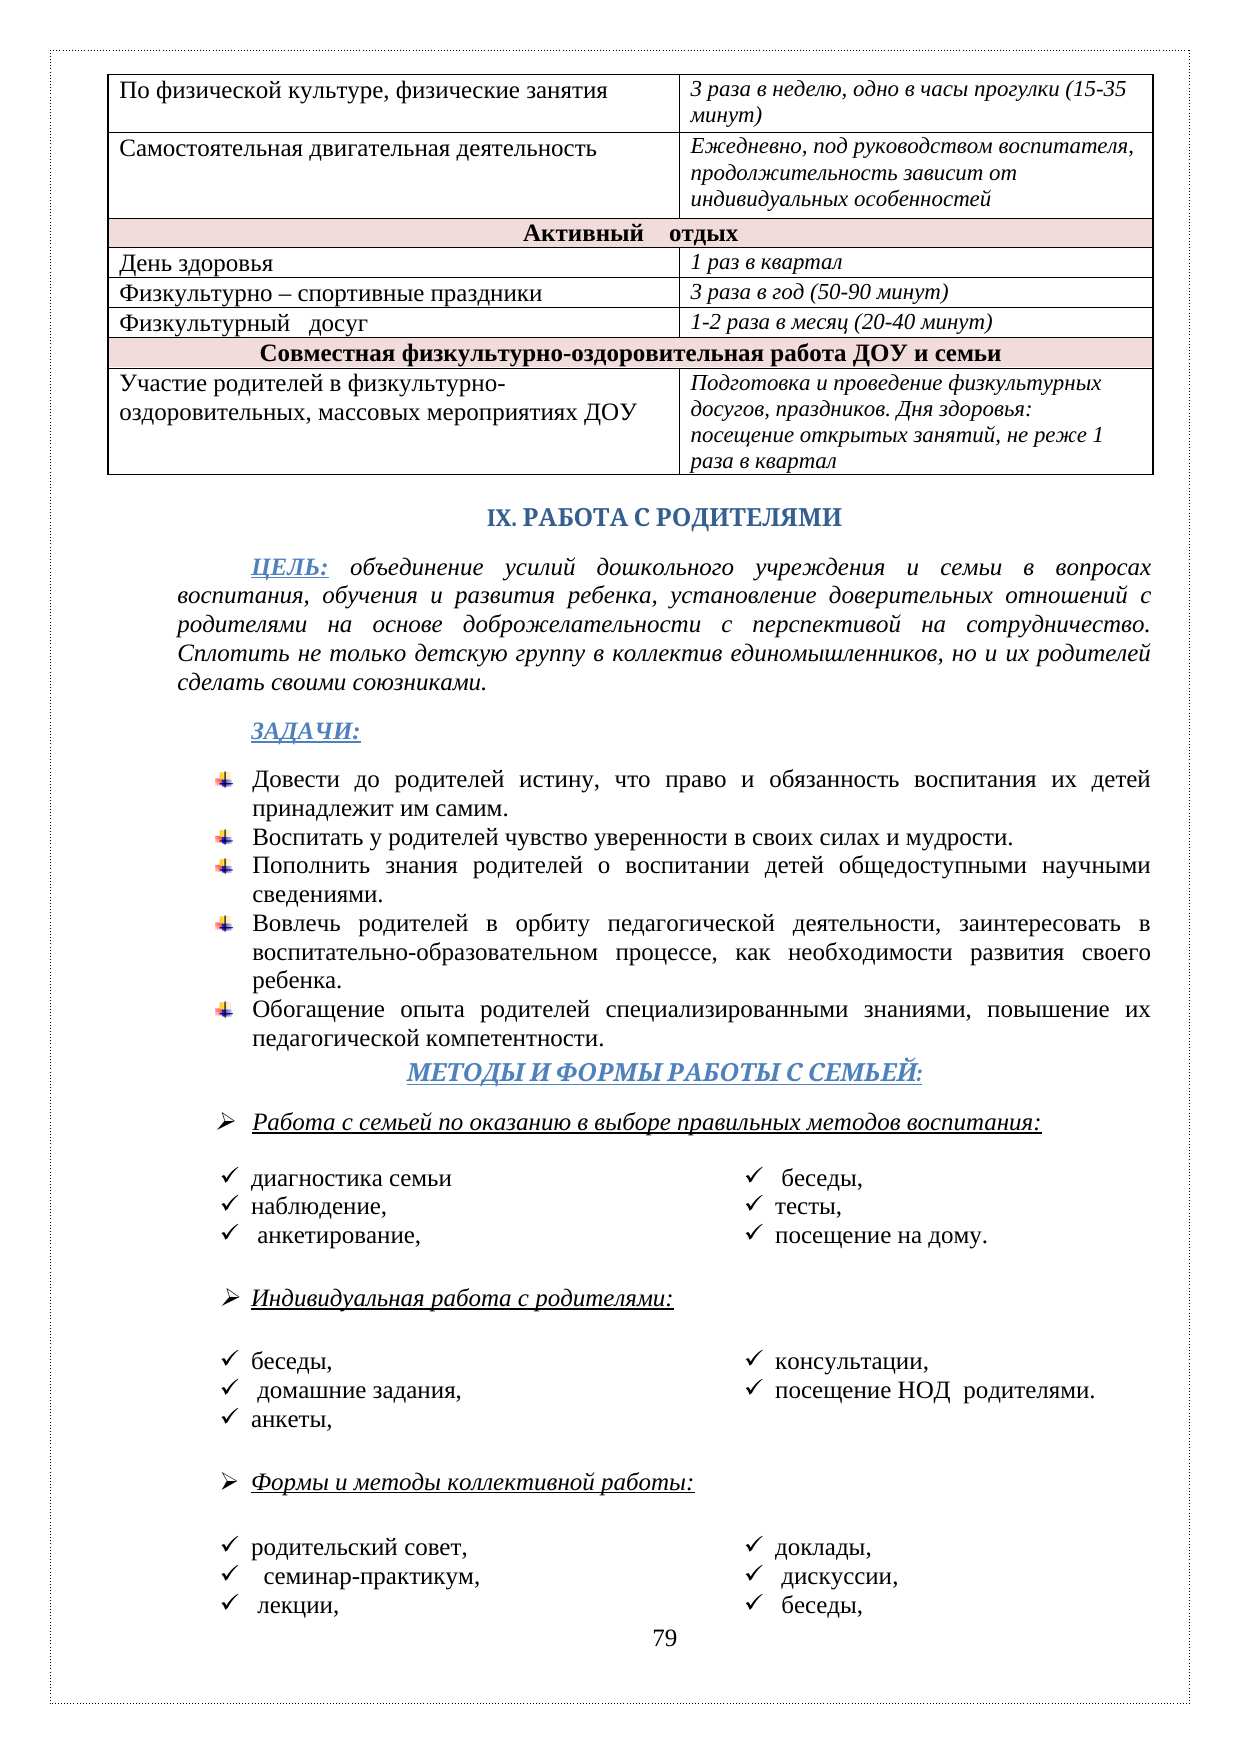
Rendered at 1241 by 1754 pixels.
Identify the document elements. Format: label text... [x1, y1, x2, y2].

list Индивидуальная работа с родителями: [219, 1283, 1152, 1312]
list доклады, [743, 1532, 1152, 1561]
list родительский совет, [219, 1532, 627, 1561]
list посещение НОД родителями. [743, 1375, 1152, 1404]
list беседы, [743, 1590, 1152, 1618]
list Работа с семьей по оказанию в выборе правильных методов воспитания: [214, 1107, 1152, 1136]
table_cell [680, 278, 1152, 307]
list Формы и методы коллективной работы: [219, 1467, 1152, 1496]
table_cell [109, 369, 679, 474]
picture [215, 1000, 233, 1018]
list посещение на дому. [743, 1220, 1152, 1249]
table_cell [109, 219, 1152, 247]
list беседы, [219, 1346, 627, 1375]
list консультации, [743, 1346, 1152, 1375]
list Обогащение опыта родителей специализированными знаниями, повышение их педагогической компетентности. [214, 994, 1152, 1052]
list Воспитать у родителей чувство уверенности в своих силах и мудрости. [214, 822, 1152, 850]
picture [215, 770, 233, 788]
picture [215, 828, 233, 845]
subtitle IX. РАБОТА С РОДИТЕЛЯМИ [177, 475, 1152, 532]
list семинар-практикум, [219, 1561, 627, 1590]
list тесты, [743, 1191, 1152, 1220]
list беседы, [743, 1163, 1152, 1191]
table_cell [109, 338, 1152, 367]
subtitle МЕТОДЫ И ФОРМЫ РАБОТЫ С СЕМЬЕЙ: [177, 1059, 1152, 1088]
picture [215, 914, 233, 932]
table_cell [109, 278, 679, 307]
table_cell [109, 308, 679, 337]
list домашние задания, [219, 1375, 627, 1404]
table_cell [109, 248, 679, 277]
list Довести до родителей истину, что право и обязанность воспитания их детей принадлежит им самим. [214, 764, 1152, 822]
picture [215, 857, 233, 874]
list Вовлечь родителей в орбиту педагогической деятельности, заинтересовать в воспитательно-образовательном процессе, как необходимости развития своего ребенка. [214, 908, 1152, 994]
list Пополнить знания родителей о воспитании детей общедоступными научными сведениями. [214, 850, 1152, 908]
subtitle ЗАДАЧИ: [177, 716, 1152, 745]
list диагностика семьи [219, 1163, 627, 1191]
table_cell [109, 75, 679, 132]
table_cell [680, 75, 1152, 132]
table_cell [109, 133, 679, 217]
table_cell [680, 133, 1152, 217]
list дискуссии, [743, 1561, 1152, 1590]
list анкетирование, [219, 1220, 627, 1249]
text ЦЕЛЬ: объединение усилий дошкольного учреждения и семьи в вопросах воспитания, обучения и развития ребенка, установление доверительных отношений с родителями на основе доброжелательности с перспективой на сотрудничество. Сплотить не только детскую группу в коллектив единомышленников, но и их родителей сделать своими союзниками. [177, 552, 1152, 695]
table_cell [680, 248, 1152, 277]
list наблюдение, [219, 1191, 627, 1220]
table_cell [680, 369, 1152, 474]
list лекции, [219, 1590, 627, 1618]
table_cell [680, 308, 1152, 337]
list анкеты, [219, 1404, 627, 1433]
